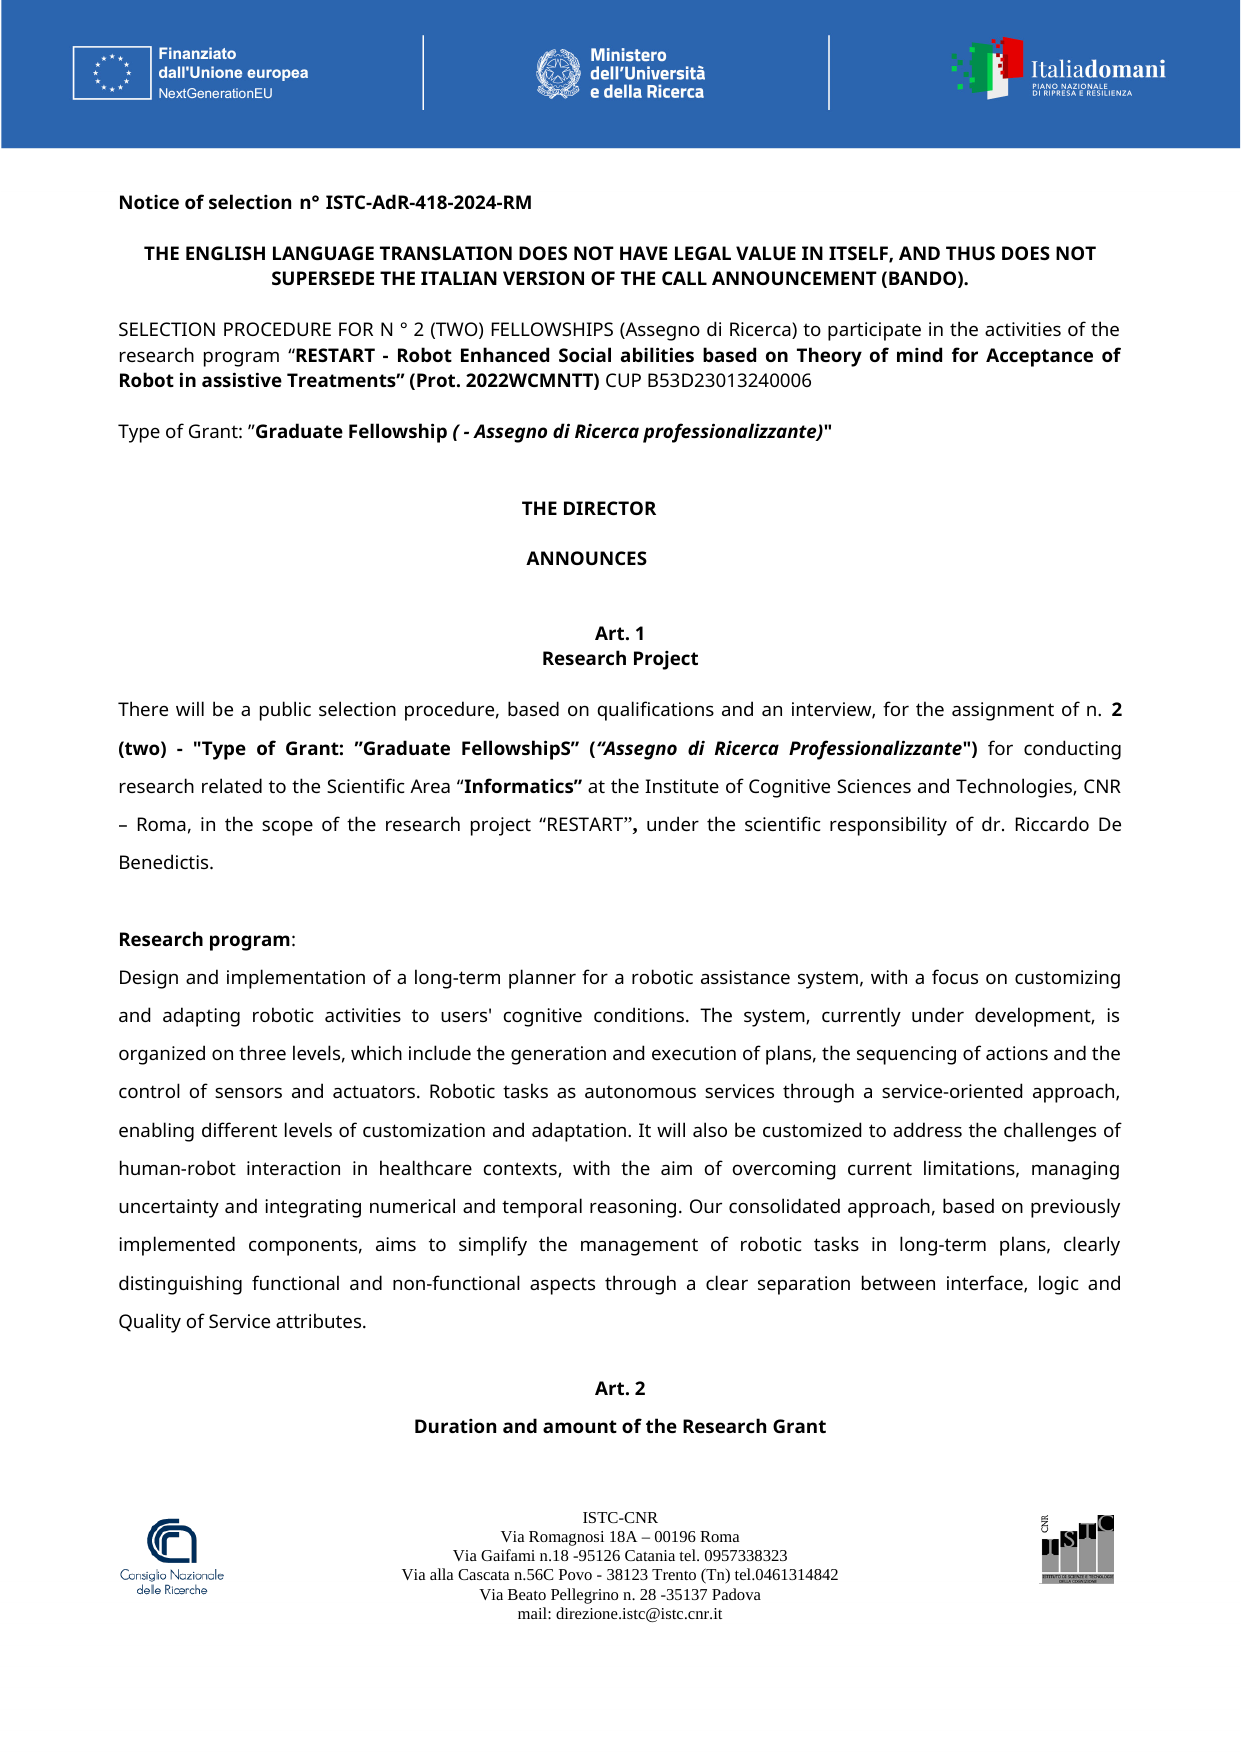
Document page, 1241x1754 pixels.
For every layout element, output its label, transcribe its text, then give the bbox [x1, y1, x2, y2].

picture [112, 1514, 231, 1599]
text Type of Grant: ”Graduate Fellowship ( - Assegno di Ricerca professionalizzante)" [118, 419, 1122, 444]
text There will be a public selection procedure, based on qualifications and an interview, for the assignment of n. 2 (two) - "Type of Grant: ”Graduate FellowshipS” (“Assegno di Ricerca Professionalizzante") for conducting research related to the Scientific Area “Informatics” at the Institute of Cognitive Sciences and Technologies, CNR – Roma, in the scope of the research project “RESTART”, under the scientific responsibility of dr. Riccardo De Benedictis. [118, 697, 1122, 875]
text Art. 1 [118, 620, 1122, 646]
text SELECTION PROCEDURE FOR N ° 2 (TWO) FELLOWSHIPS (Assegno di Ricerca) to participate in the activities of the research program “RESTART - Robot Enhanced Social abilities based on Theory of mind for Acceptance of Robot in assistive Treatments” (Prot. 2022WCMNTT) CUP B53D23013240006 [118, 291, 1122, 393]
text Research program: [118, 926, 1122, 951]
text Art. 2 Duration and amount of the Research Grant [118, 1375, 1122, 1439]
picture [1, 0, 1241, 192]
text Research Project [118, 646, 1122, 671]
text Notice of selection n° ISTC-AdR-418-2024-RM [118, 189, 1122, 214]
text Design and implementation of a long-term planner for a robotic assistance system, with a focus on customizing and adapting robotic activities to users' cognitive conditions. The system, currently under development, is organized on three levels, which include the generation and execution of plans, the sequencing of actions and the control of sensors and actuators. Robotic tasks as autonomous services through a service-oriented approach, enabling different levels of customization and adaptation. It will also be customized to address the challenges of human-robot interaction in healthcare contexts, with the aim of overcoming current limitations, managing uncertainty and integrating numerical and temporal reasoning. Our consolidated approach, based on previously implemented components, aims to simplify the management of robotic tasks in long-term plans, clearly distinguishing functional and non-functional aspects through a clear separation between interface, logic and Quality of Service attributes. [118, 964, 1122, 1334]
picture [1039, 1515, 1114, 1584]
text THE DIRECTOR [118, 495, 1122, 521]
text THE ENGLISH LANGUAGE TRANSLATION DOES NOT HAVE LEGAL VALUE IN ITSELF, AND THUS DOES NOT SUPERSEDE THE ITALIAN VERSION OF THE CALL ANNOUNCEMENT (BANDO). [118, 240, 1122, 291]
text ANNOUNCES [118, 545, 1122, 570]
